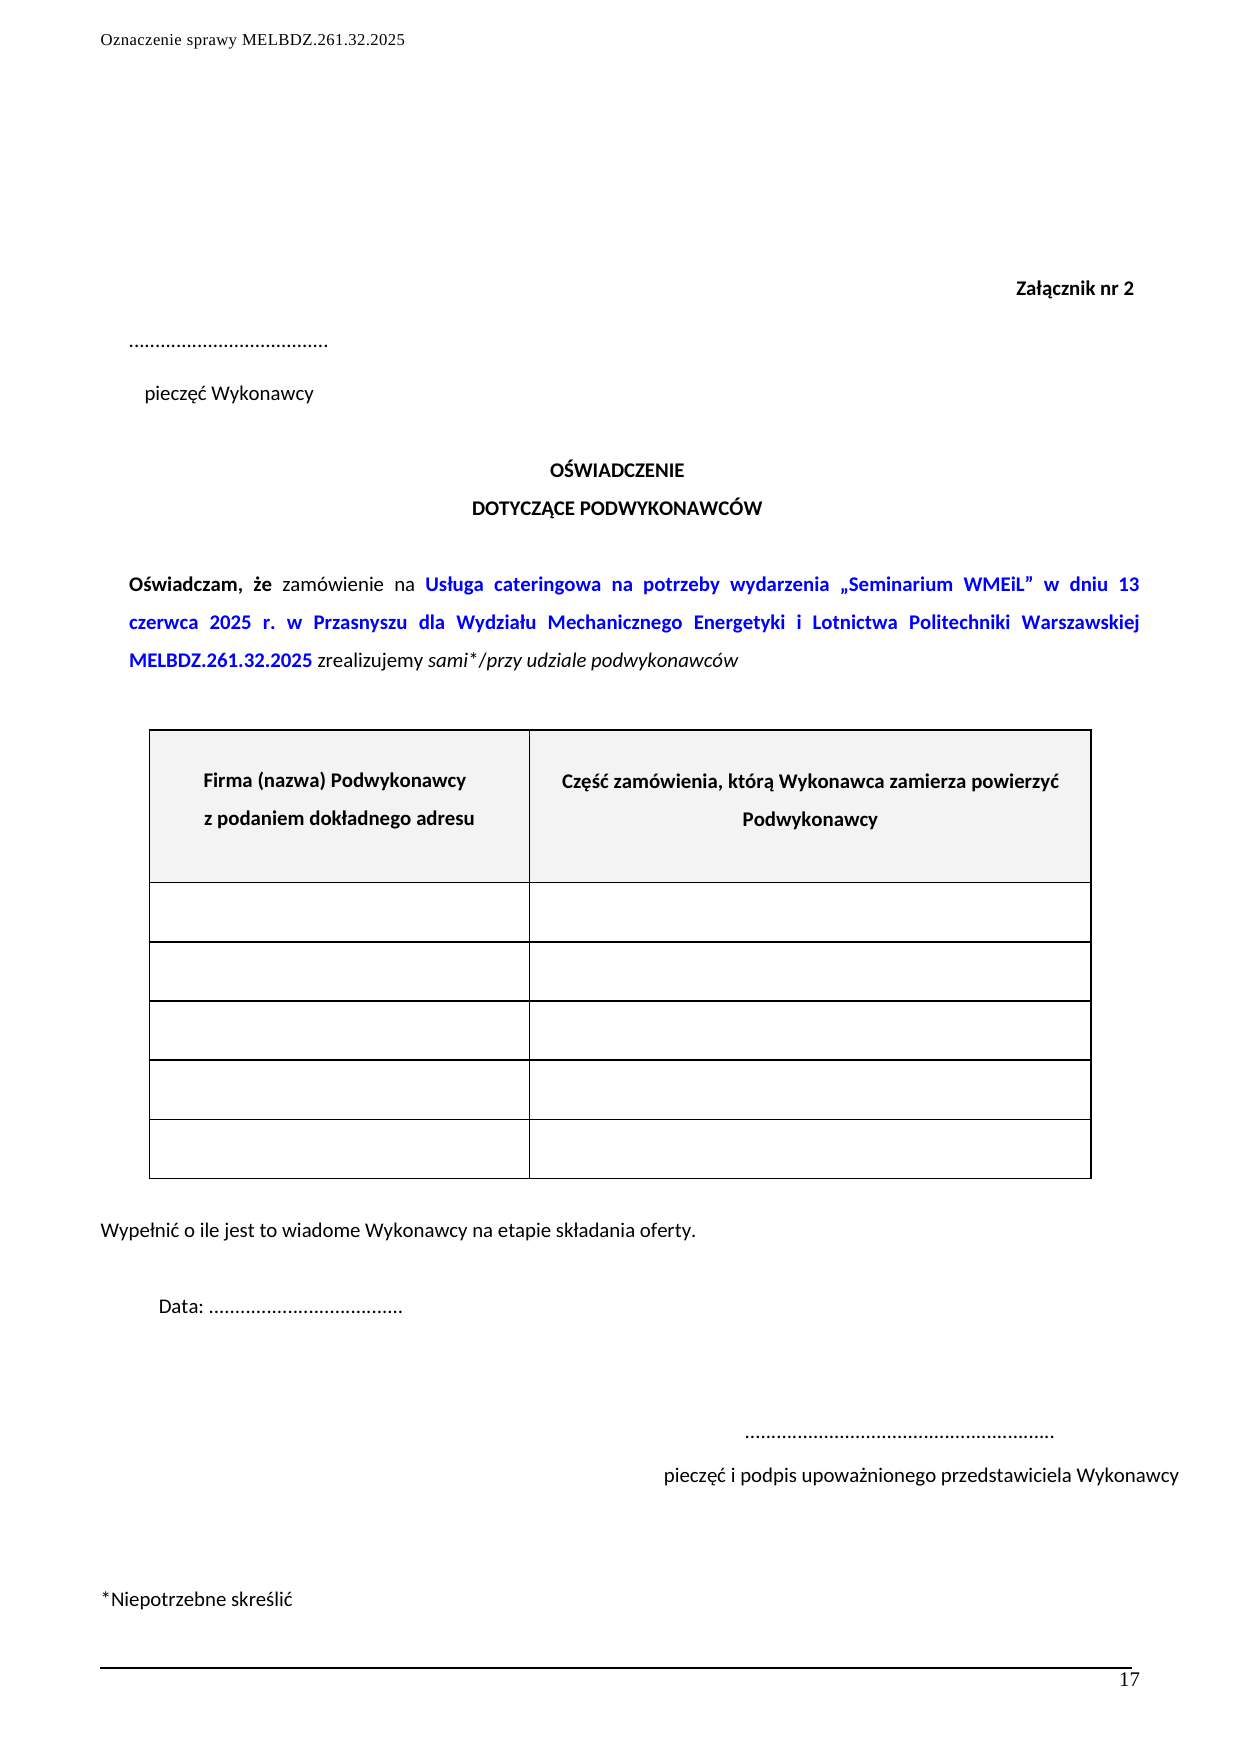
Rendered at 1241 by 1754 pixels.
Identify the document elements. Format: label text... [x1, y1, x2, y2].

text OŚWIADCZENIE [100, 457, 1134, 482]
table_cell [150, 943, 529, 1000]
table_cell [150, 1120, 529, 1177]
text Data: ..................................... [158, 1293, 1120, 1319]
table_header Firma (nazwa) Podwykonawcy z podaniem dokładnego adresu [150, 731, 529, 882]
text Oświadczam, że zamówienie na Usługa cateringowa na potrzeby wydarzenia „Seminarium WMEiL” w dniu 13 czerwca 2025 r. w Przasnyszu dla Wydziału Mechanicznego Energetyki i Lotnictwa Politechniki Warszawskiej MELBDZ.261.32.2025 zrealizujemy sami*/przy udziale podwykonawców [129, 571, 1140, 673]
table_cell [150, 883, 529, 941]
table_cell [530, 1002, 1090, 1059]
text Załącznik nr 2 [100, 275, 1134, 300]
text pieczęć Wykonawcy [130, 380, 1120, 406]
text Wypełnić o ile jest to wiadome Wykonawcy na etapie składania oferty. [100, 1217, 1140, 1243]
table_header Część zamówienia, którą Wykonawca zamierza powierzyć Podwykonawcy [530, 731, 1090, 882]
table_cell [530, 1120, 1090, 1177]
text DOTYCZĄCE PODWYKONAWCÓW [100, 495, 1134, 521]
text ........................................................... [601, 1419, 1179, 1444]
text *Niepotrzebne skreślić [100, 1587, 1140, 1612]
table_cell [530, 1061, 1090, 1118]
text ...................................... [100, 327, 1134, 353]
table_cell [150, 1002, 529, 1059]
table_cell [530, 883, 1090, 941]
table_cell [150, 1061, 529, 1118]
table_cell [530, 943, 1090, 1000]
text pieczęć i podpis upoważnionego przedstawiciela Wykonawcy [601, 1462, 1179, 1487]
